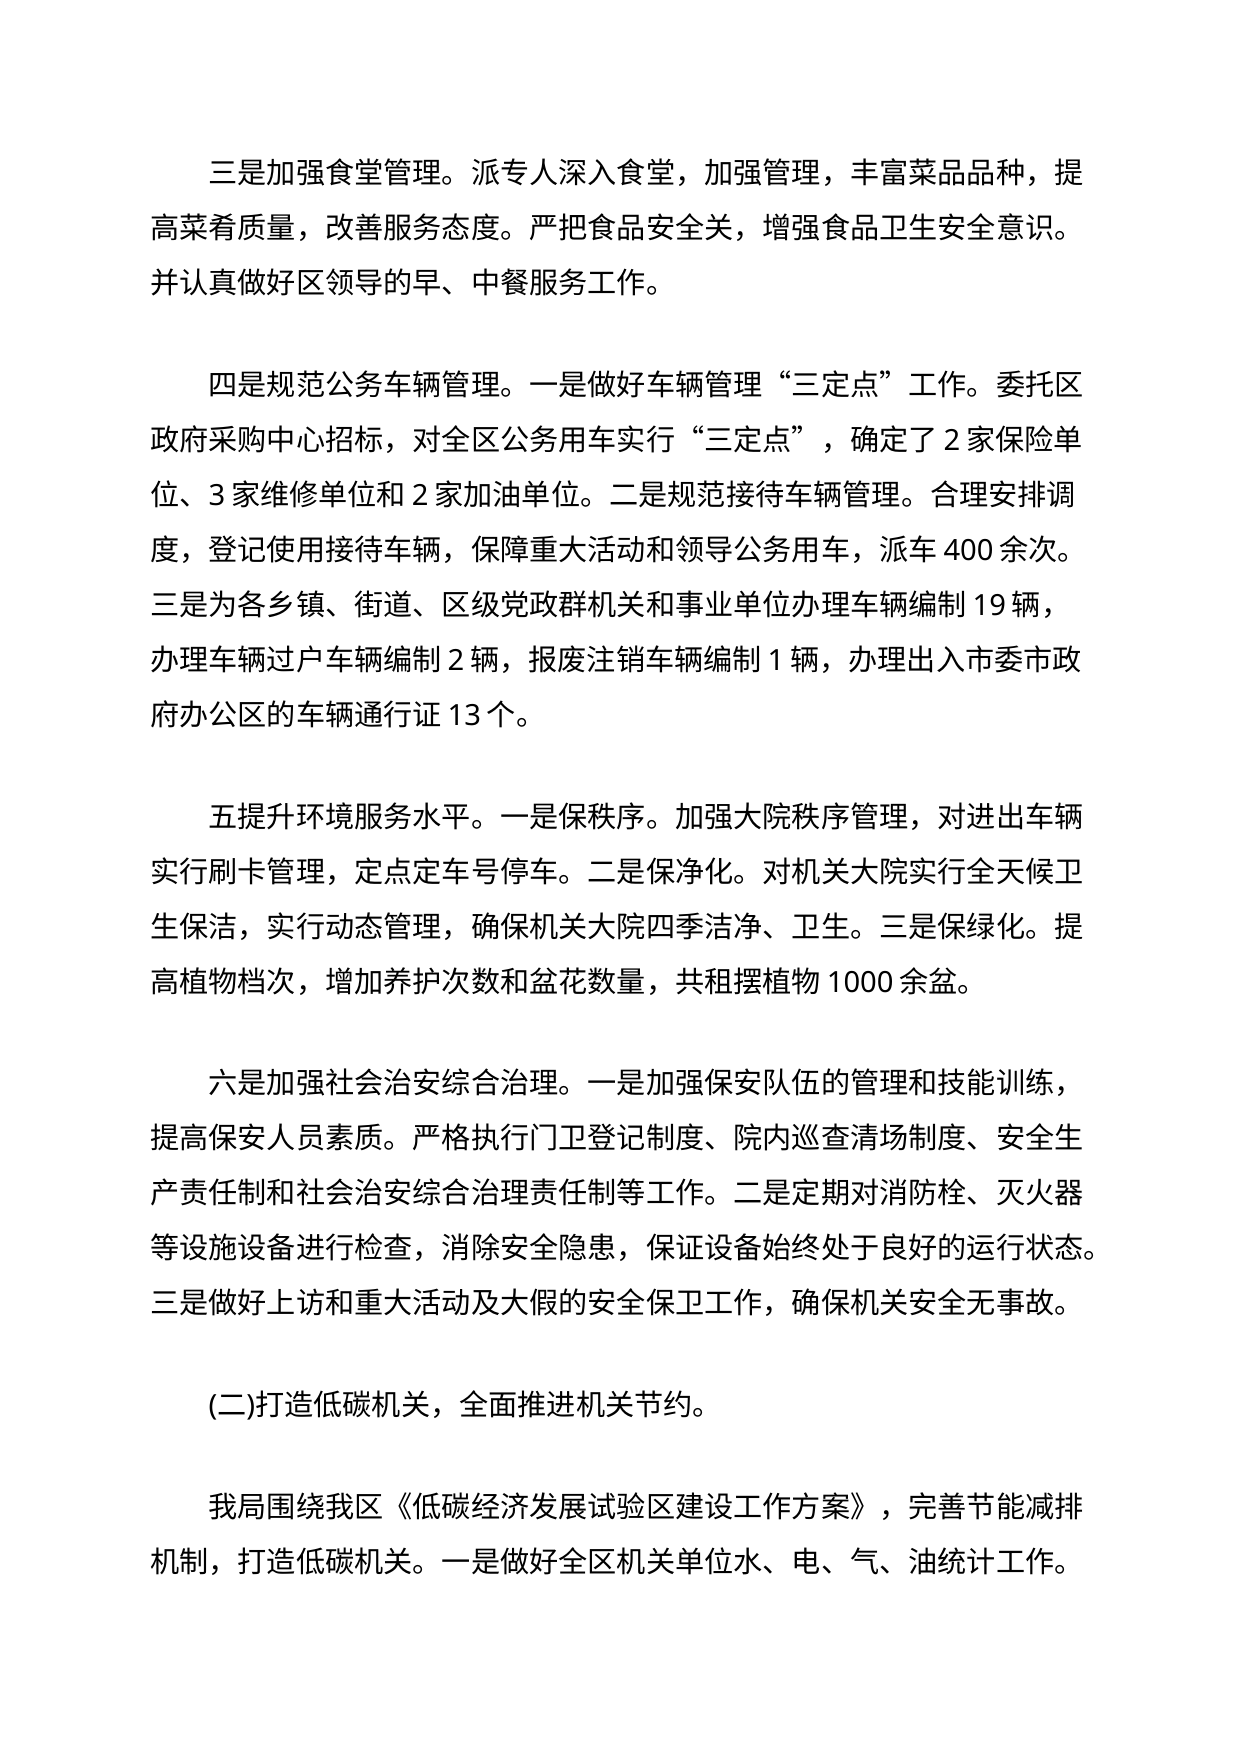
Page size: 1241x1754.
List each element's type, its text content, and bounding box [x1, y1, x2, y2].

text (二)打造低碳机关，全面推进机关节约。 [150, 1381, 1090, 1424]
text 四是规范公务车辆管理。一是做好车辆管理“三定点”工作。委托区政府采购中心招标，对全区公务用车实行“三定点”，确定了2家保险单位、3家维修单位和2家加油单位。二是规范接待车辆管理。合理安排调度，登记使用接待车辆，保障重大活动和领导公务用车，派车400余次。三是为各乡镇、街道、区级党政群机关和事业单位办理车辆编制19辆，办理车辆过户车辆编制2辆，报废注销车辆编制1辆，办理出入市委市政府办公区的车辆通行证13个。 [150, 362, 1090, 734]
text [150, 1483, 1090, 1581]
text 六是加强社会治安综合治理。一是加强保安队伍的管理和技能训练，提高保安人员素质。严格执行门卫登记制度、院内巡查清场制度、安全生产责任制和社会治安综合治理责任制等工作。二是定期对消防栓、灭火器等设施设备进行检查，消除安全隐患，保证设备始终处于良好的运行状态。三是做好上访和重大活动及大假的安全保卫工作，确保机关安全无事故。 [150, 1060, 1090, 1322]
text 三是加强食堂管理。派专人深入食堂，加强管理，丰富菜品品种，提高菜肴质量，改善服务态度。严把食品安全关，增强食品卫生安全意识。并认真做好区领导的早、中餐服务工作。 [150, 150, 1090, 302]
text 五提升环境服务水平。一是保秩序。加强大院秩序管理，对进出车辆实行刷卡管理，定点定车号停车。二是保净化。对机关大院实行全天候卫生保洁，实行动态管理，确保机关大院四季洁净、卫生。三是保绿化。提高植物档次，增加养护次数和盆花数量，共租摆植物1000余盆。 [150, 793, 1090, 1001]
